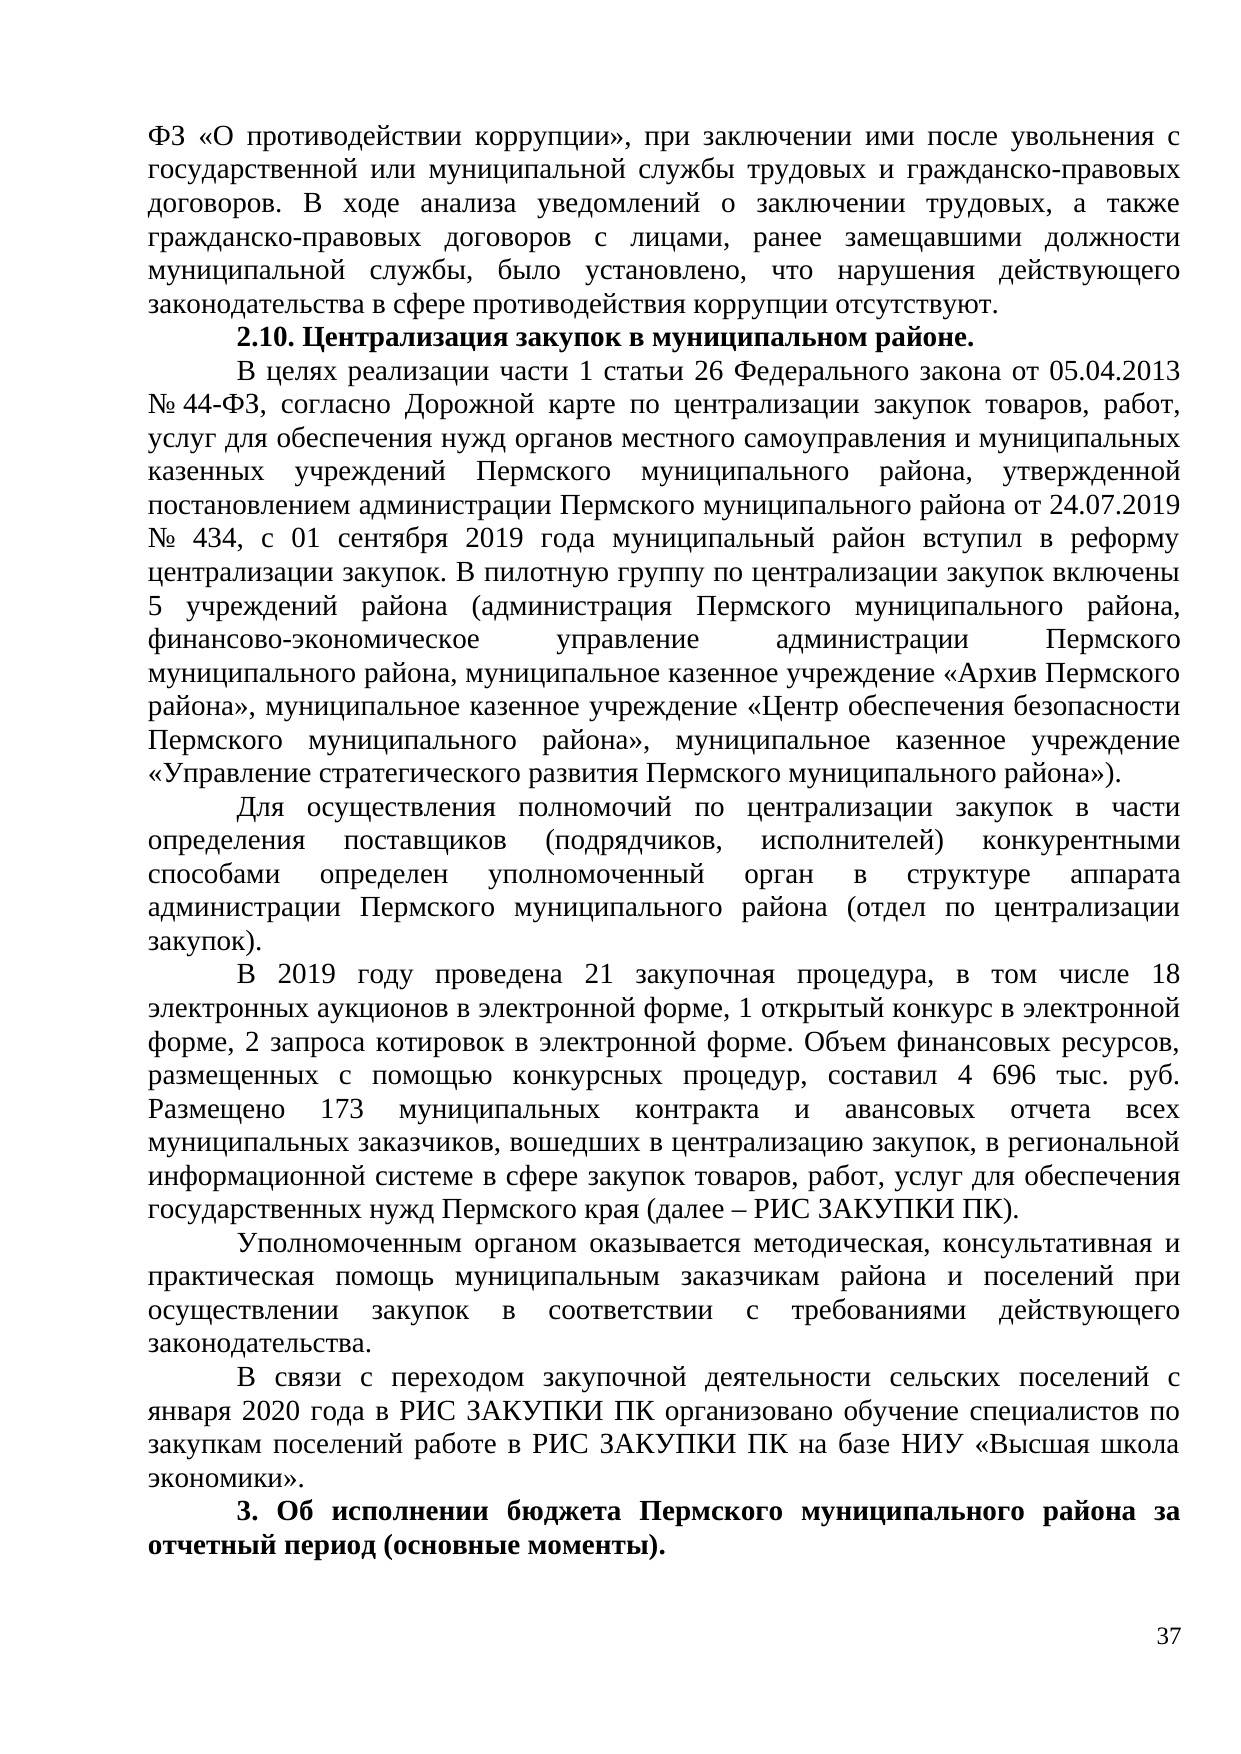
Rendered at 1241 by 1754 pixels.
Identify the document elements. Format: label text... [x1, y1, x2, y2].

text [148, 118, 1181, 319]
text 2.10. Централизация закупок в муниципальном районе. [148, 319, 1181, 353]
text В целях реализации части 1 статьи 26 Федерального закона от 05.04.2013 № 44-ФЗ, согласно Дорожной карте по централизации закупок товаров, работ, услуг для обеспечения нужд органов местного самоуправления и муниципальных казенных учреждений Пермского муниципального района, утвержденной постановлением администрации Пермского муниципального района от 24.07.2019 № 434, с 01 сентября 2019 года муниципальный район вступил в реформу централизации закупок. В пилотную группу по централизации закупок включены 5 учреждений района (администрация Пермского муниципального района, финансово-экономическое управление администрации Пермского муниципального района, муниципальное казенное учреждение «Архив Пермского района», муниципальное казенное учреждение «Центр обеспечения безопасности Пермского муниципального района», муниципальное казенное учреждение «Управление стратегического развития Пермского муниципального района»). [148, 353, 1181, 789]
text Уполномоченным органом оказывается методическая, консультативная и практическая помощь муниципальным заказчикам района и поселений при осуществлении закупок в соответствии с требованиями действующего законодательства. [148, 1225, 1181, 1359]
text Для осуществления полномочий по централизации закупок в части определения поставщиков (подрядчиков, исполнителей) конкурентными способами определен уполномоченный орган в структуре аппарата администрации Пермского муниципального района (отдел по централизации закупок). [148, 789, 1181, 957]
text 3. Об исполнении бюджета Пермского муниципального района за отчетный период (основные моменты). [148, 1493, 1181, 1560]
text В связи с переходом закупочной деятельности сельских поселений с января 2020 года в РИС ЗАКУПКИ ПК организовано обучение специалистов по закупкам поселений работе в РИС ЗАКУПКИ ПК на базе НИУ «Высшая школа экономики». [148, 1359, 1181, 1493]
text В 2019 году проведена 21 закупочная процедура, в том числе 18 электронных аукционов в электронной форме, 1 открытый конкурс в электронной форме, 2 запроса котировок в электронной форме. Объем финансовых ресурсов, размещенных с помощью конкурсных процедур, составил 4 696 тыс. руб. Размещено 173 муниципальных контракта и авансовых отчета всех муниципальных заказчиков, вошедших в централизацию закупок, в региональной информационной системе в сфере закупок товаров, работ, услуг для обеспечения государственных нужд Пермского края (далее – РИС ЗАКУПКИ ПК). [148, 957, 1181, 1225]
